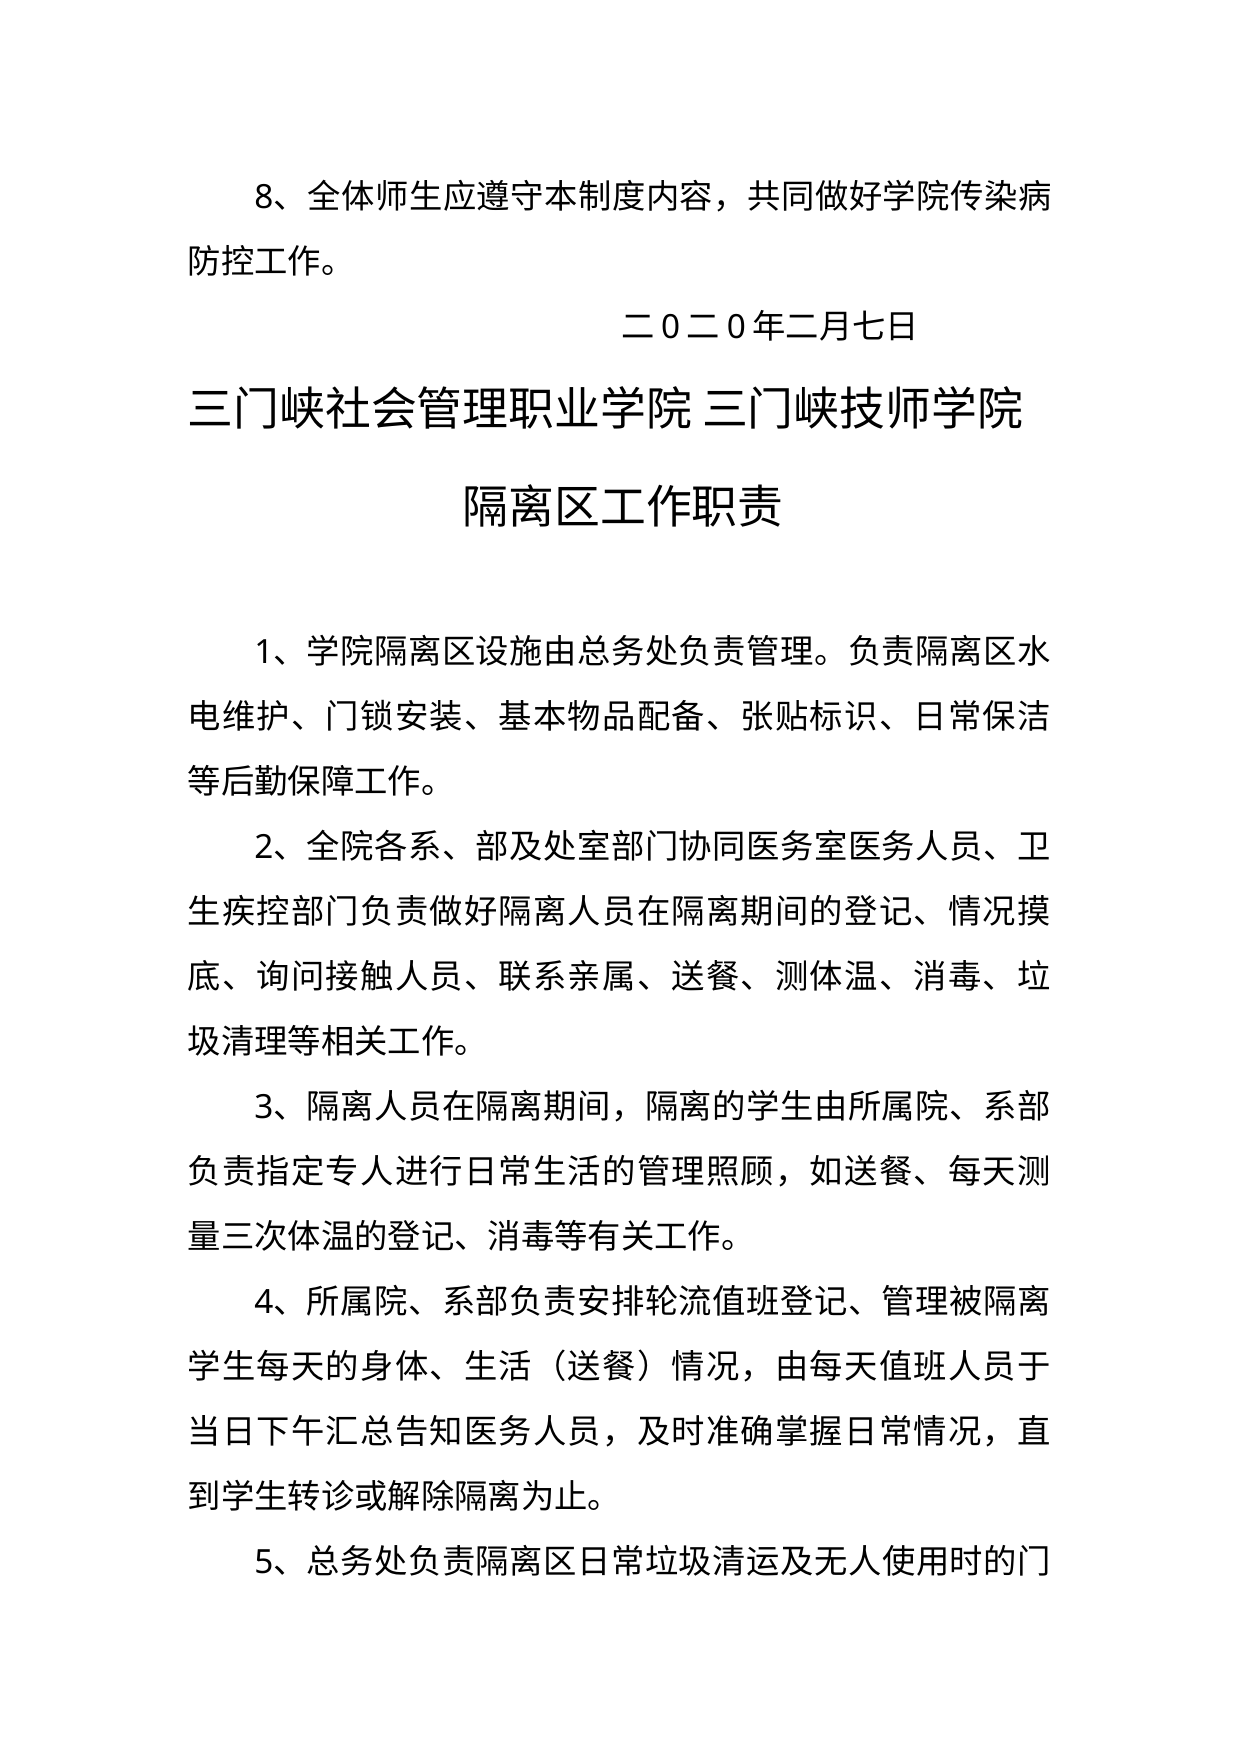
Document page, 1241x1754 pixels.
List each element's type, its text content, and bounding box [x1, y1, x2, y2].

list 所属院、系部负责安排轮流值班登记、管理被隔离学生每天的身体、生活（送餐）情况，由每天值班人员于当日下午汇总告知医务人员，及时准确掌握日常情况，直到学生转诊或解除隔离为止。 [187, 1267, 1053, 1527]
list 全院各系、部及处室部门协同医务室医务人员、卫生疾控部门负责做好隔离人员在隔离期间的登记、情况摸底、询问接触人员、联系亲属、送餐、测体温、消毒、垃圾清理等相关工作。 [187, 812, 1053, 1072]
list 学院隔离区设施由总务处负责管理。负责隔离区水电维护、门锁安装、基本物品配备、张贴标识、日常保洁等后勤保障工作。 [187, 617, 1053, 812]
list 隔离人员在隔离期间，隔离的学生由所属院、系部负责指定专人进行日常生活的管理照顾，如送餐、每天测量三次体温的登记、消毒等有关工作。 [187, 1072, 1053, 1267]
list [187, 1527, 1053, 1592]
text 隔离区工作职责 [187, 454, 1053, 552]
text 二0二0年二月七日 [187, 292, 1053, 357]
text 8、全体师生应遵守本制度内容，共同做好学院传染病防控工作。 [187, 162, 1053, 292]
text 三门峡社会管理职业学院 三门峡技师学院 [187, 357, 1053, 454]
